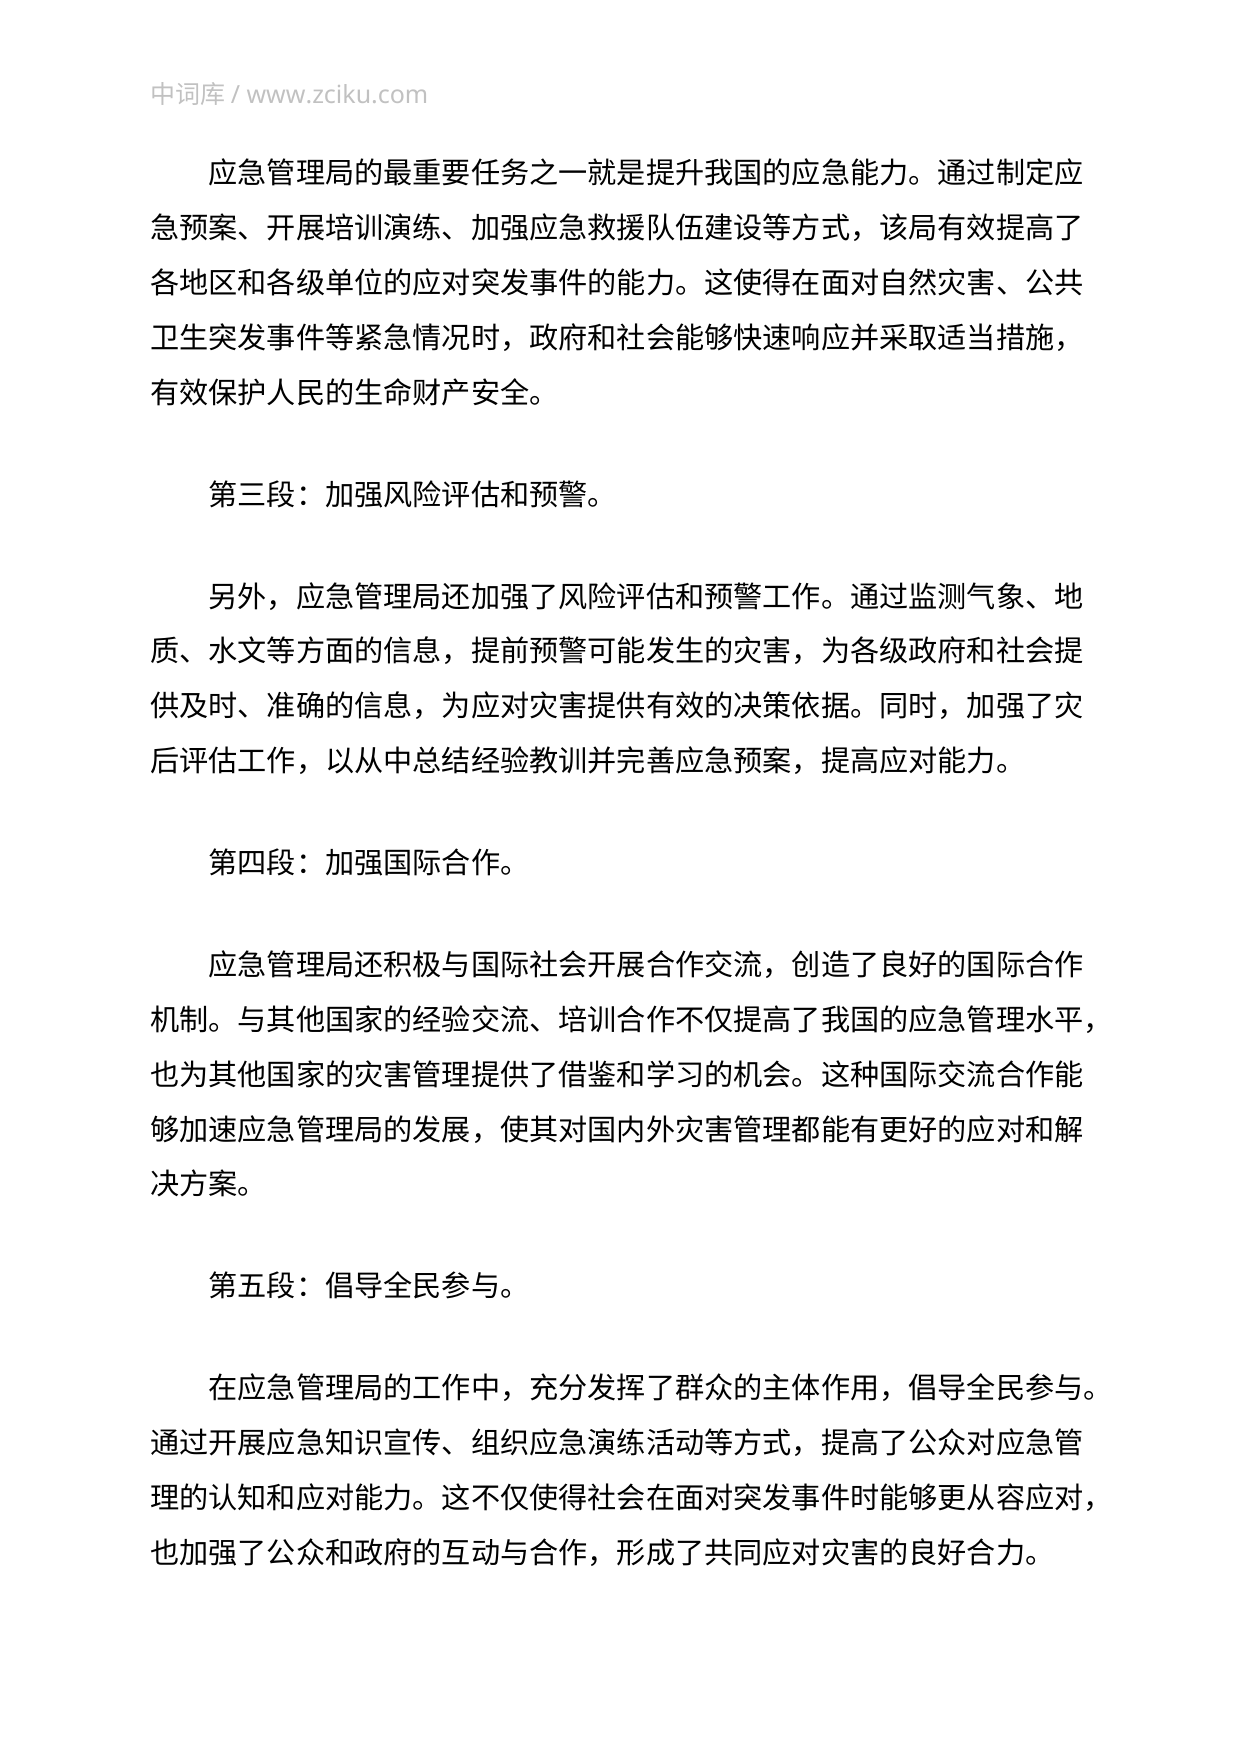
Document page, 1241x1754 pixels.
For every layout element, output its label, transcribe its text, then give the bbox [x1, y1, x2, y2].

text 应急管理局的最重要任务之一就是提升我国的应急能力。通过制定应急预案、开展培训演练、加强应急救援队伍建设等方式，该局有效提高了各地区和各级单位的应对突发事件的能力。这使得在面对自然灾害、公共卫生突发事件等紧急情况时，政府和社会能够快速响应并采取适当措施，有效保护人民的生命财产安全。 [150, 150, 1090, 412]
text 第五段：倡导全民参与。 [150, 1263, 1090, 1305]
text 第三段：加强风险评估和预警。 [150, 471, 1090, 514]
text 另外，应急管理局还加强了风险评估和预警工作。通过监测气象、地质、水文等方面的信息，提前预警可能发生的灾害，为各级政府和社会提供及时、准确的信息，为应对灾害提供有效的决策依据。同时，加强了灾后评估工作，以从中总结经验教训并完善应急预案，提高应对能力。 [150, 573, 1090, 780]
text 第四段：加强国际合作。 [150, 839, 1090, 882]
text 应急管理局还积极与国际社会开展合作交流，创造了良好的国际合作机制。与其他国家的经验交流、培训合作不仅提高了我国的应急管理水平，也为其他国家的灾害管理提供了借鉴和学习的机会。这种国际交流合作能够加速应急管理局的发展，使其对国内外灾害管理都能有更好的应对和解决方案。 [150, 941, 1090, 1203]
text 在应急管理局的工作中，充分发挥了群众的主体作用，倡导全民参与。通过开展应急知识宣传、组织应急演练活动等方式，提高了公众对应急管理的认知和应对能力。这不仅使得社会在面对突发事件时能够更从容应对，也加强了公众和政府的互动与合作，形成了共同应对灾害的良好合力。 [150, 1364, 1090, 1571]
